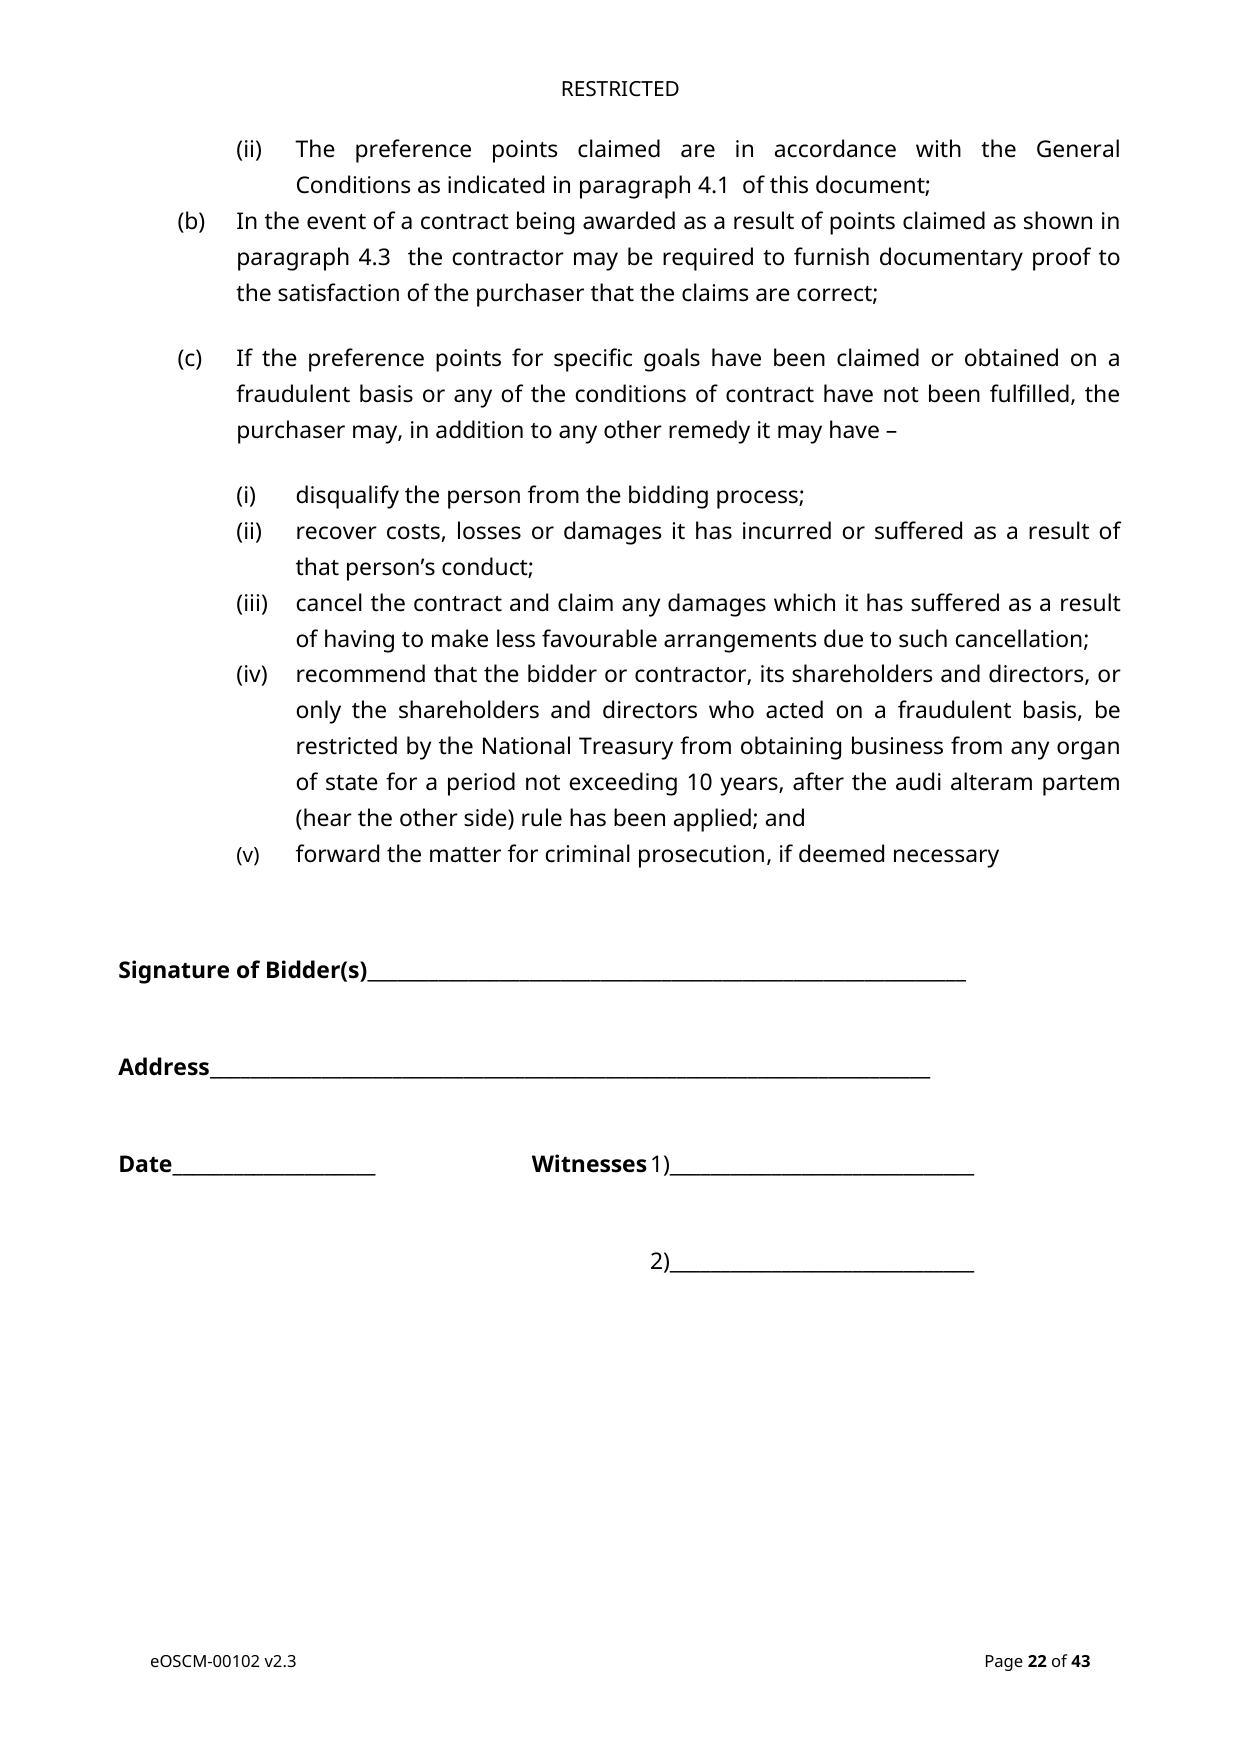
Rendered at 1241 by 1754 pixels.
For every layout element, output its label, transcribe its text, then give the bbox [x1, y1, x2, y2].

list forward the matter for criminal prosecution, if deemed necessary [236, 838, 1122, 869]
list recover costs, losses or damages it has incurred or suffered as a result of that person’s conduct; [236, 515, 1122, 582]
text Signature of Bidder(s)___________________________________________________________ [118, 954, 1122, 985]
list If the preference points for specific goals have been claimed or obtained on a fraudulent basis or any of the conditions of contract have not been fulfilled, the purchaser may, in addition to any other remedy it may have – [177, 342, 1122, 445]
text Date____________________ Witnesses 1)______________________________ [118, 1148, 1122, 1179]
text Address_______________________________________________________________________ [118, 1051, 1122, 1082]
text 2)______________________________ [118, 1245, 1122, 1276]
list recommend that the bidder or contractor, its shareholders and directors, or only the shareholders and directors who acted on a fraudulent basis, be restricted by the National Treasury from obtaining business from any organ of state for a period not exceeding 10 years, after the audi alteram partem (hear the other side) rule has been applied; and [236, 658, 1122, 833]
list In the event of a contract being awarded as a result of points claimed as shown in paragraph 4.3 the contractor may be required to furnish documentary proof to the satisfaction of the purchaser that the claims are correct; [177, 205, 1122, 308]
list cancel the contract and claim any damages which it has suffered as a result of having to make less favourable arrangements due to such cancellation; [236, 587, 1122, 654]
list The preference points claimed are in accordance with the General Conditions as indicated in paragraph 4.1 of this document; [236, 133, 1122, 200]
list disqualify the person from the bidding process; [236, 479, 1122, 510]
